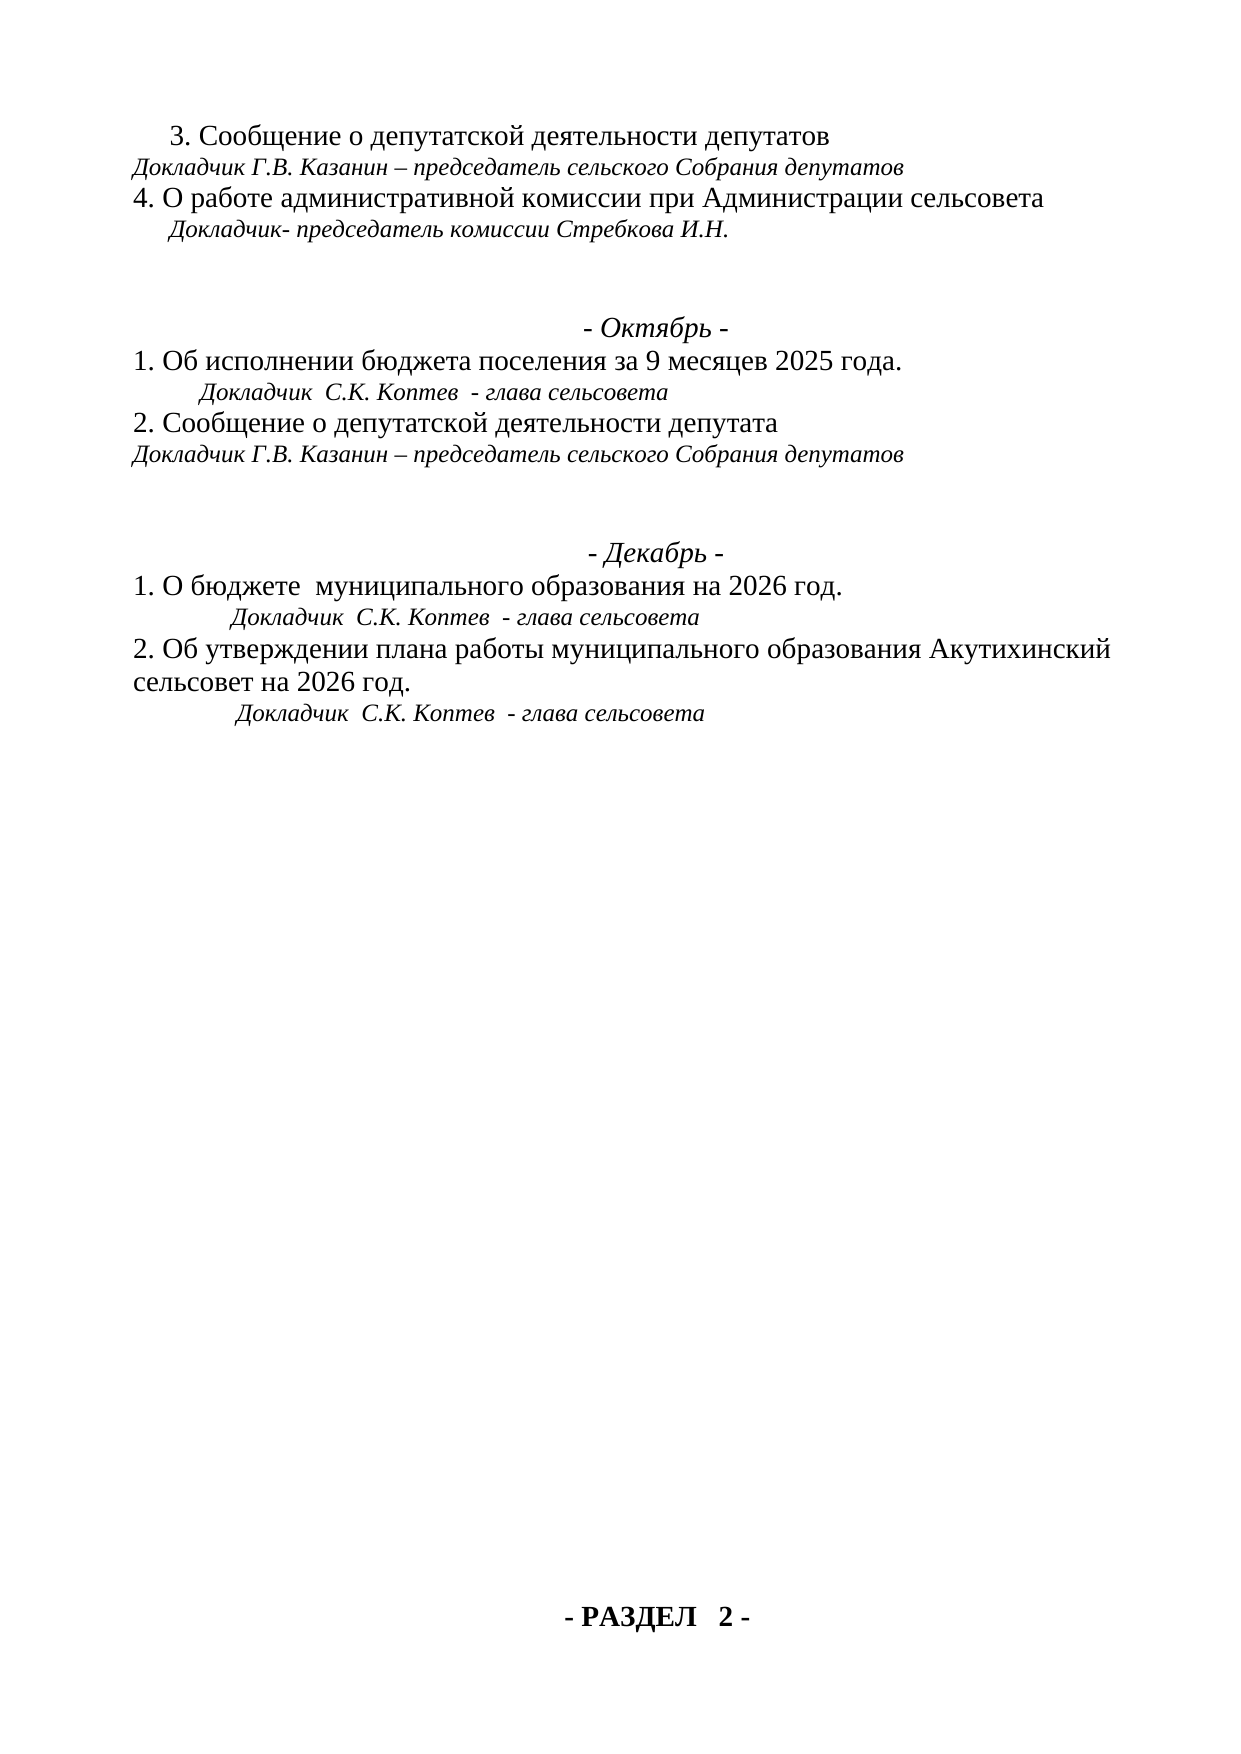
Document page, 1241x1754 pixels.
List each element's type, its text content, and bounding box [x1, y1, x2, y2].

text Докладчик Г.В. Казанин – председатель сельского Собрания депутатов [133, 152, 1181, 180]
text 2. Об утверждении плана работы муниципального образования Акутихинский сельсовет на 2026 год. [133, 631, 1181, 698]
text 4. О работе административной комиссии при Администрации сельсовета [133, 180, 1181, 214]
text 3. Сообщение о депутатской деятельности депутатов [133, 118, 1181, 152]
text - РАЗДЕЛ 2 - [133, 1599, 1181, 1632]
text - Декабрь - [133, 535, 1181, 568]
list Докладчик С.К. Коптев - глава сельсовета [200, 698, 1181, 727]
text 2. Сообщение о депутатской деятельности депутата [133, 406, 1181, 439]
text Докладчик- председатель комиссии Стребкова И.Н. [133, 214, 1181, 243]
text 1. Об исполнении бюджета поселения за 9 месяцев 2025 года. [133, 343, 1181, 377]
text 1. О бюджете муниципального образования на 2026 год. [133, 568, 1181, 602]
list Докладчик С.К. Коптев - глава сельсовета [200, 377, 1181, 406]
list Докладчик С.К. Коптев - глава сельсовета [200, 602, 1181, 631]
text - Октябрь - [133, 310, 1181, 343]
text Докладчик Г.В. Казанин – председатель сельского Собрания депутатов [133, 439, 1181, 468]
